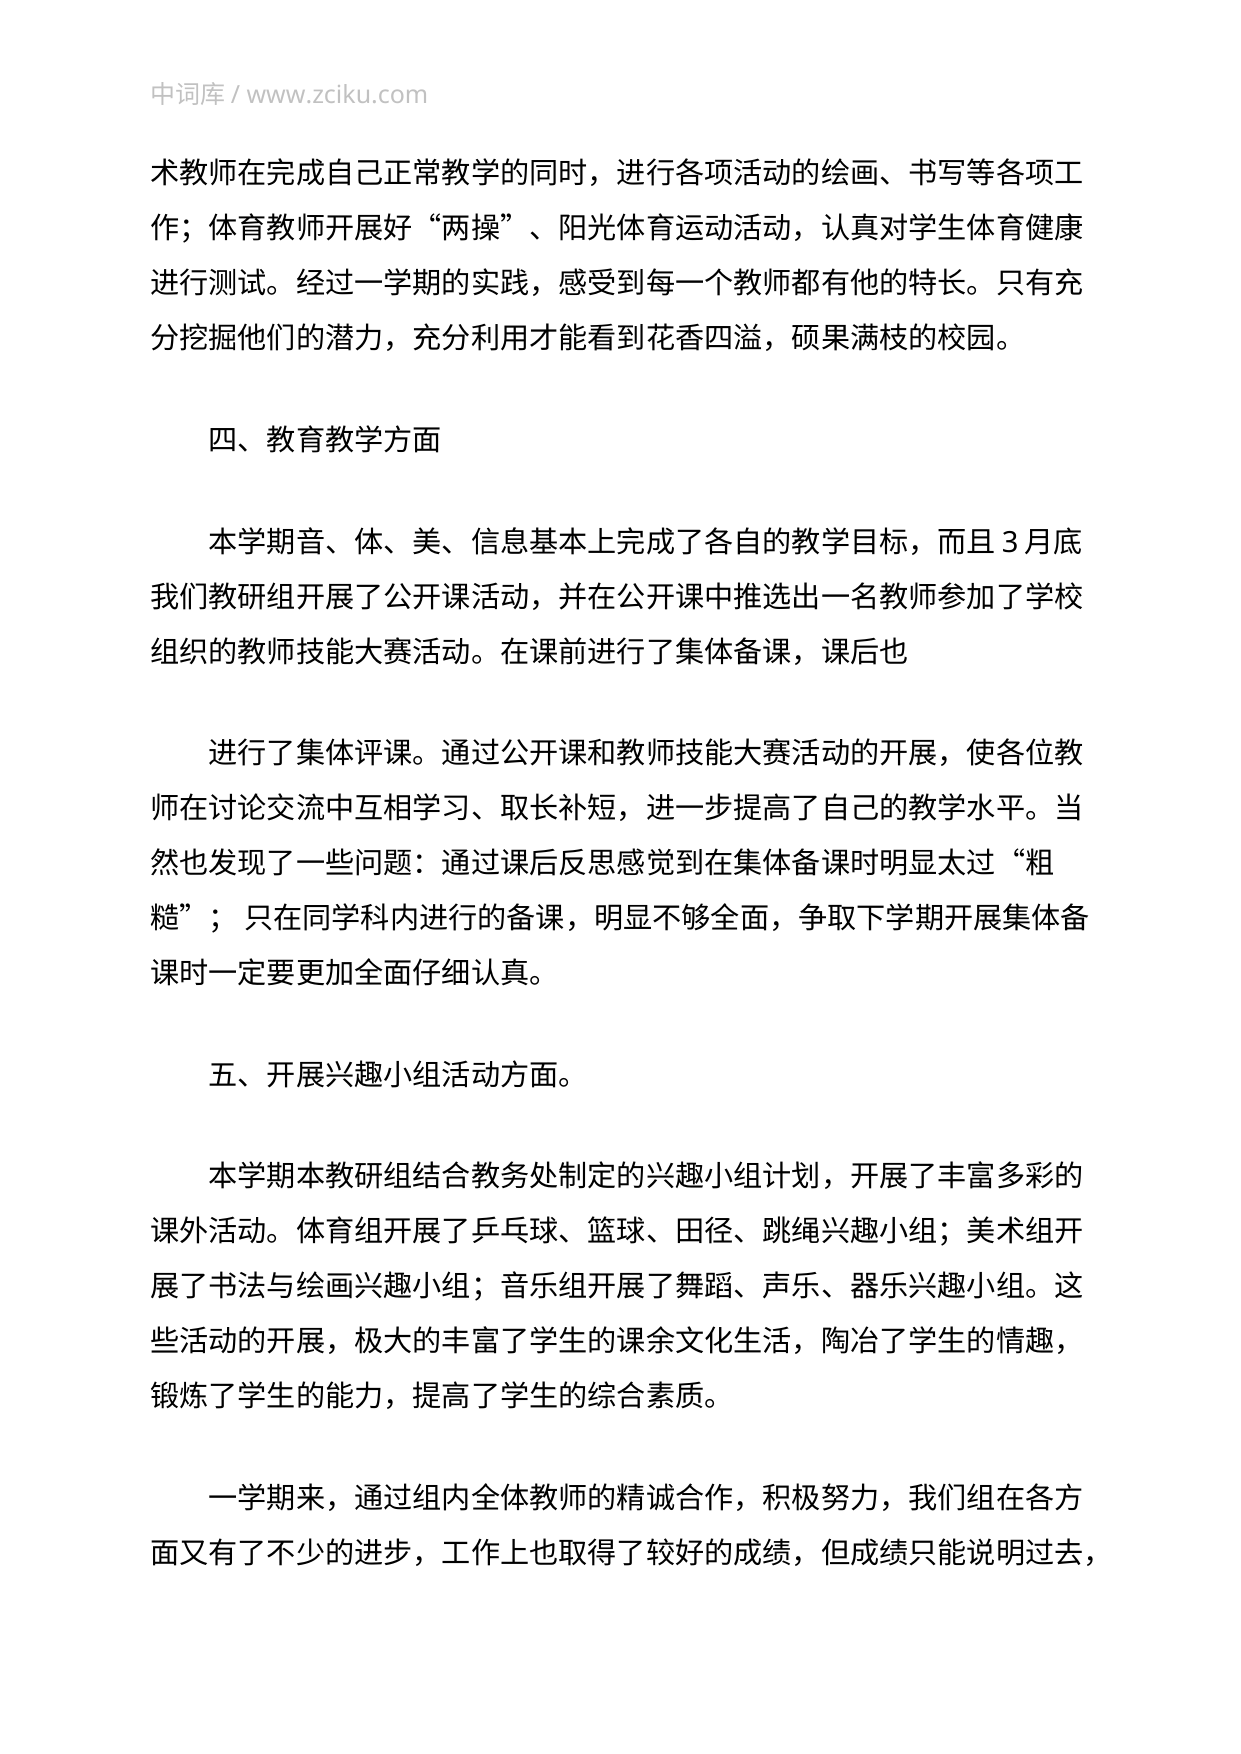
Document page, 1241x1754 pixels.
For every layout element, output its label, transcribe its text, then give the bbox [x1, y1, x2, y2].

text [150, 150, 1090, 357]
text 四、教育教学方面 [150, 416, 1090, 459]
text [150, 1474, 1090, 1572]
text 进行了集体评课。通过公开课和教师技能大赛活动的开展，使各位教师在讨论交流中互相学习、取长补短，进一步提高了自己的教学水平。当然也发现了一些问题：通过课后反思感觉到在集体备课时明显太过“粗糙”； 只在同学科内进行的备课，明显不够全面，争取下学期开展集体备课时一定要更加全面仔细认真。 [150, 730, 1090, 992]
text 本学期音、体、美、信息基本上完成了各自的教学目标，而且3月底我们教研组开展了公开课活动，并在公开课中推选出一名教师参加了学校组织的教师技能大赛活动。在课前进行了集体备课，课后也 [150, 518, 1090, 670]
text 本学期本教研组结合教务处制定的兴趣小组计划，开展了丰富多彩的课外活动。体育组开展了乒乓球、篮球、田径、跳绳兴趣小组；美术组开展了书法与绘画兴趣小组；音乐组开展了舞蹈、声乐、器乐兴趣小组。这些活动的开展，极大的丰富了学生的课余文化生活，陶冶了学生的情趣，锻炼了学生的能力，提高了学生的综合素质。 [150, 1153, 1090, 1415]
text 五、开展兴趣小组活动方面。 [150, 1051, 1090, 1093]
